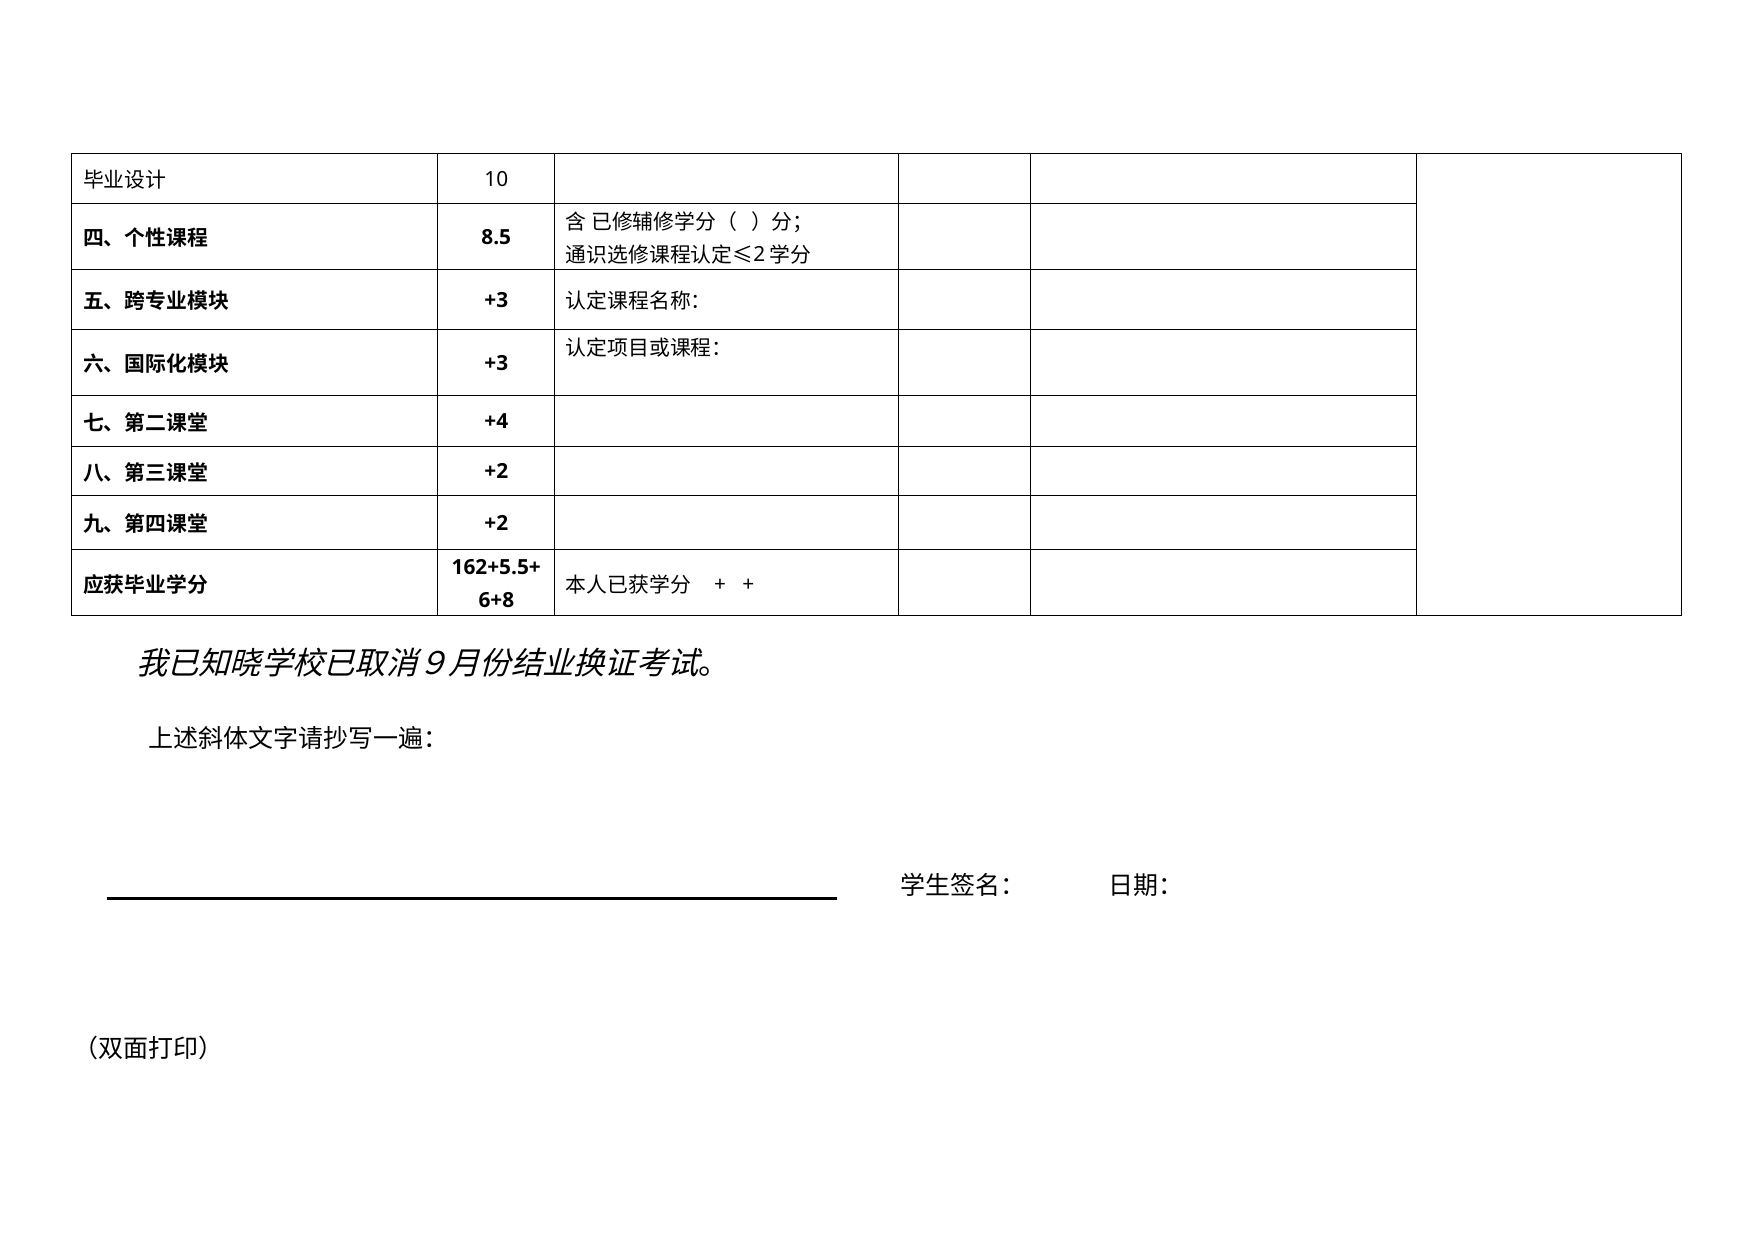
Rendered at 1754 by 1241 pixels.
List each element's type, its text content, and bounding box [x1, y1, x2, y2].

table_cell [899, 550, 1030, 615]
table_cell 8.5 [438, 204, 554, 269]
table_cell +3 [438, 270, 554, 329]
text 我已知晓学校已取消９月份结业换证考试。 [73, 616, 1664, 689]
table_cell [899, 496, 1030, 549]
table_cell 认定课程名称： [555, 270, 898, 329]
table_cell +3 [438, 330, 554, 395]
text 上述斜体文字请抄写一遍： [73, 689, 1664, 762]
table_cell [1031, 396, 1416, 446]
table_cell [555, 447, 898, 495]
table_cell +2 [438, 496, 554, 549]
table_cell 毕业设计 [72, 154, 437, 203]
table_cell [899, 154, 1030, 203]
table_cell 八、第三课堂 [72, 447, 437, 495]
table_cell 七、第二课堂 [72, 396, 437, 446]
table_cell 10 [438, 154, 554, 203]
table_cell [555, 154, 898, 203]
text （双面打印） [73, 1014, 1681, 1079]
table_cell [1031, 550, 1416, 615]
text 学生签名： 日期： [73, 851, 1681, 916]
table_cell [1031, 496, 1416, 549]
table_cell 162+5.5+6+8 [438, 550, 554, 615]
table_cell 认定项目或课程： [555, 330, 898, 395]
table_cell 九、第四课堂 [72, 496, 437, 549]
table_cell [555, 396, 898, 446]
table_cell [1031, 447, 1416, 495]
table_cell 五、跨专业模块 [72, 270, 437, 329]
table_cell 四、个性课程 [72, 204, 437, 269]
table_cell [555, 496, 898, 549]
table_cell [899, 447, 1030, 495]
table_cell [1031, 270, 1416, 329]
table_cell 本人已获学分 + + [555, 550, 898, 615]
table_cell +4 [438, 396, 554, 446]
table_cell [1031, 154, 1416, 203]
table_cell +2 [438, 447, 554, 495]
table_cell [1031, 330, 1416, 395]
table_cell [899, 204, 1030, 269]
table_cell [1031, 204, 1416, 269]
table_cell [899, 330, 1030, 395]
table_cell 六、国际化模块 [72, 330, 437, 395]
table_cell 含 已修辅修学分（ ）分； 通识选修课程认定≤2学分 [555, 204, 898, 269]
table_cell [899, 396, 1030, 446]
table_cell 应获毕业学分 [72, 550, 437, 615]
table_cell [899, 270, 1030, 329]
